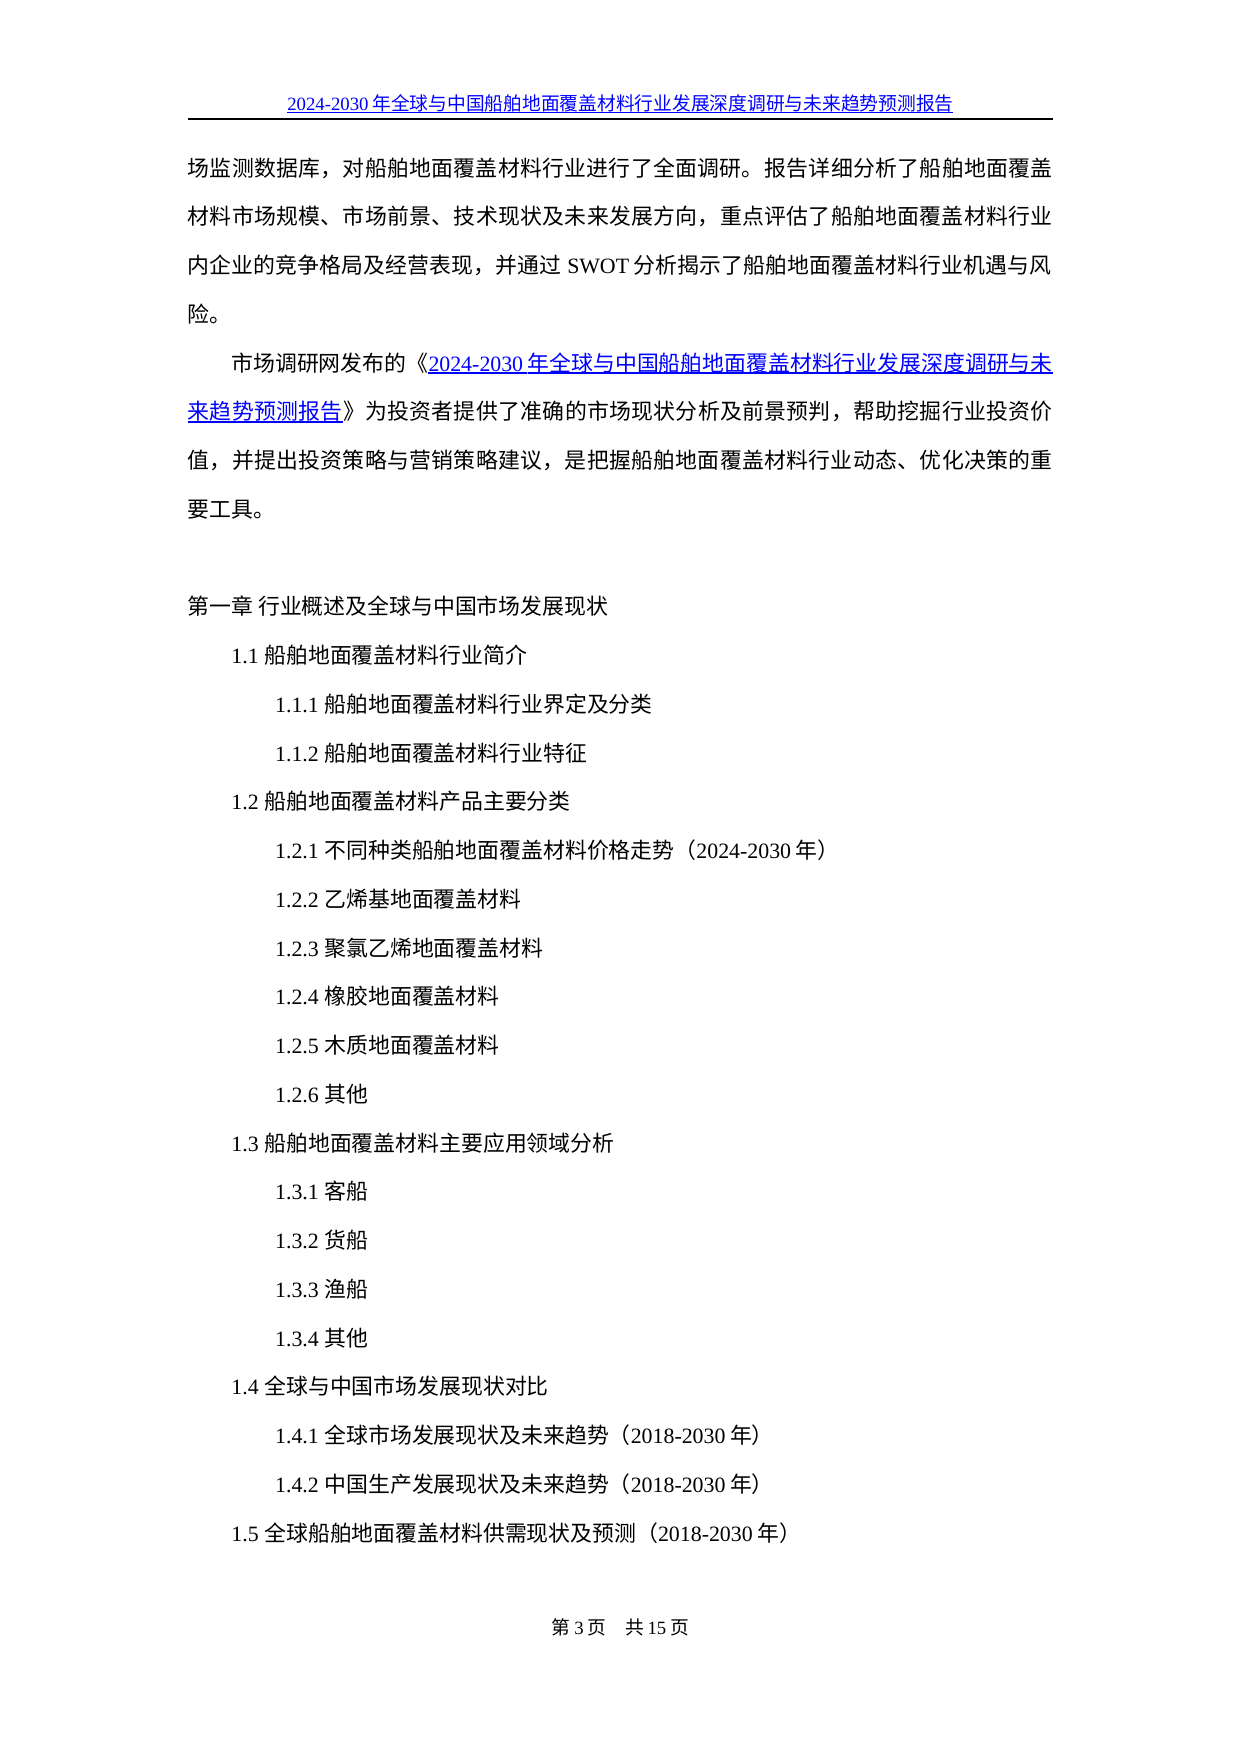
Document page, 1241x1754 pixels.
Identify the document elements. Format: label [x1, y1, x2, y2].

text [187, 150, 1053, 1548]
